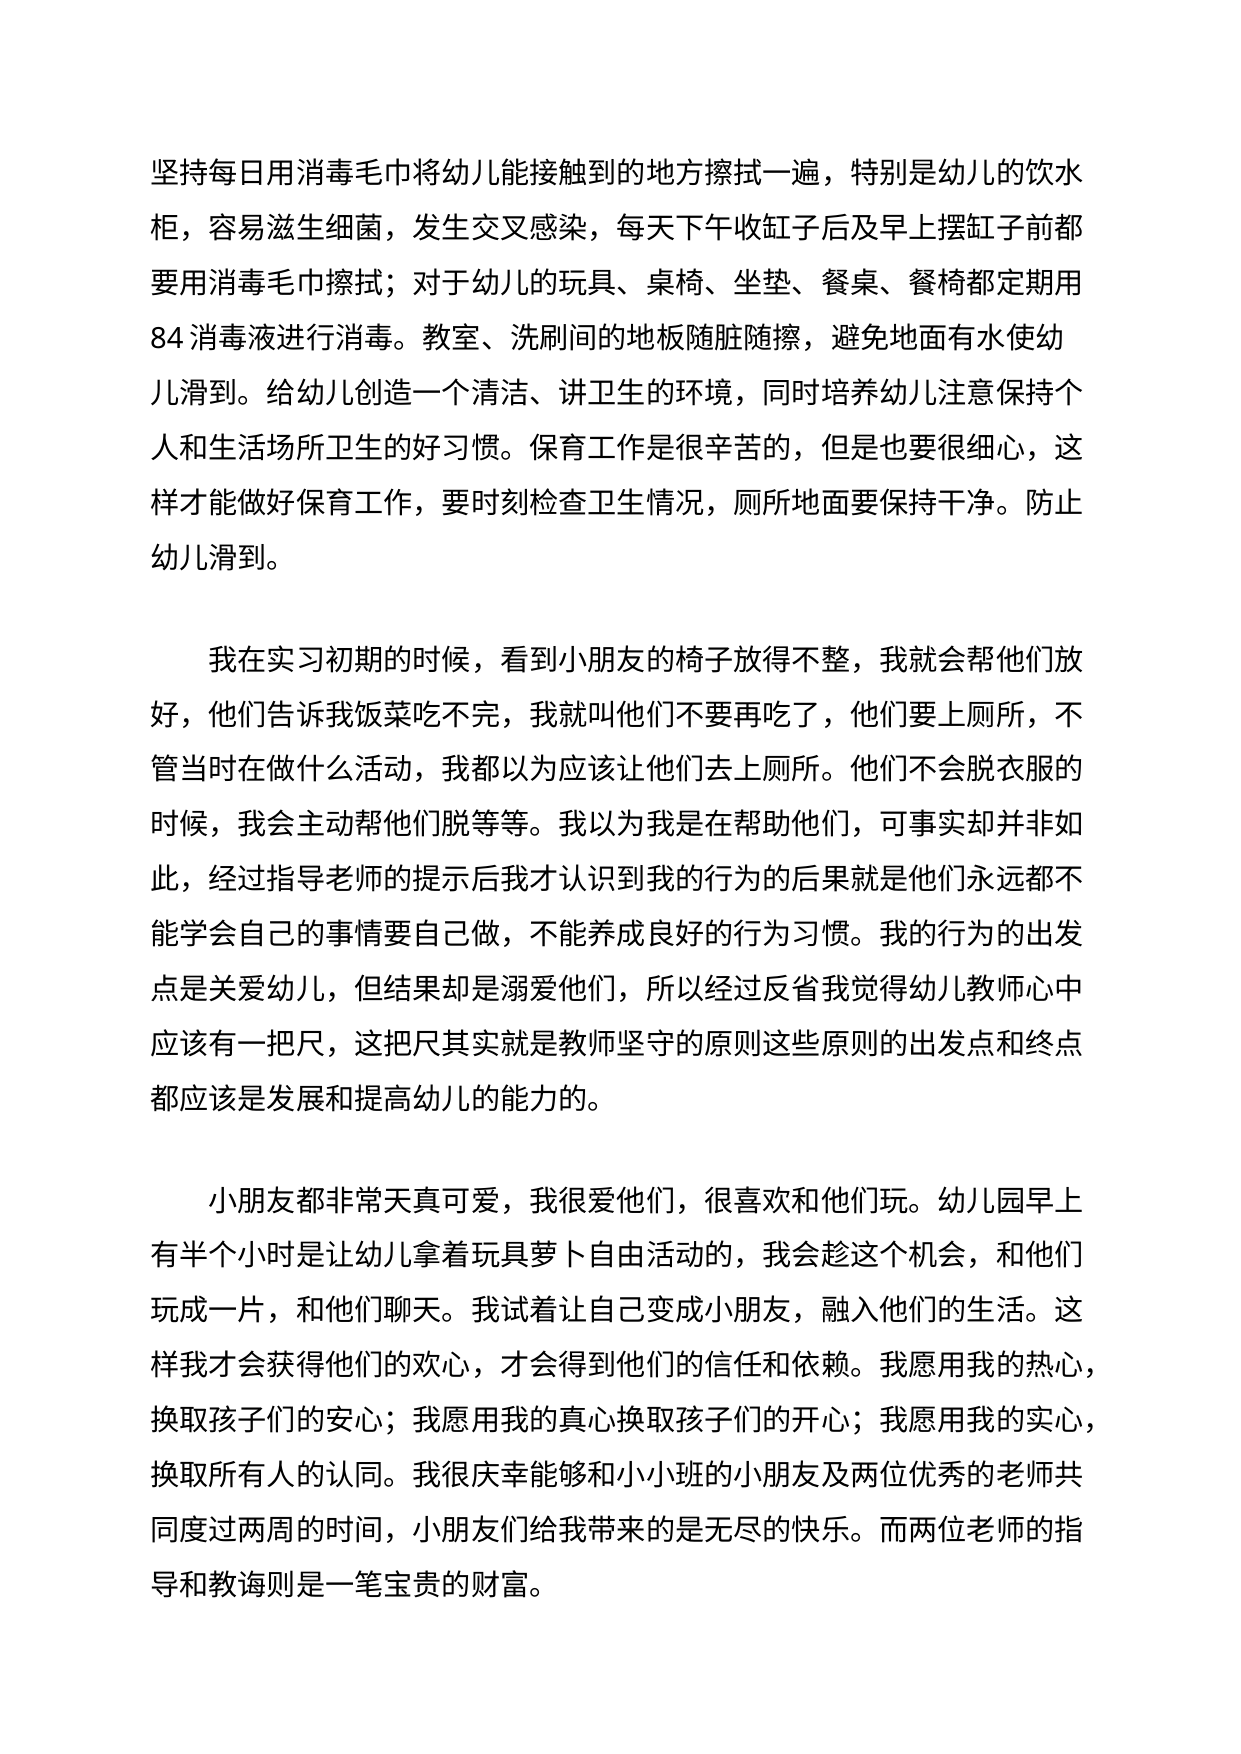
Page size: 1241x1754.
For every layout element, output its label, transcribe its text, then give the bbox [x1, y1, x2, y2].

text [150, 150, 1090, 577]
text 小朋友都非常天真可爱，我很爱他们，很喜欢和他们玩。幼儿园早上有半个小时是让幼儿拿着玩具萝卜自由活动的，我会趁这个机会，和他们玩成一片，和他们聊天。我试着让自己变成小朋友，融入他们的生活。这样我才会获得他们的欢心，才会得到他们的信任和依赖。我愿用我的热心，换取孩子们的安心；我愿用我的真心换取孩子们的开心；我愿用我的实心，换取所有人的认同。我很庆幸能够和小小班的小朋友及两位优秀的老师共同度过两周的时间，小朋友们给我带来的是无尽的快乐。而两位老师的指导和教诲则是一笔宝贵的财富。 [150, 1177, 1090, 1604]
text 我在实习初期的时候，看到小朋友的椅子放得不整，我就会帮他们放好，他们告诉我饭菜吃不完，我就叫他们不要再吃了，他们要上厕所，不管当时在做什么活动，我都以为应该让他们去上厕所。他们不会脱衣服的时候，我会主动帮他们脱等等。我以为我是在帮助他们，可事实却并非如此，经过指导老师的提示后我才认识到我的行为的后果就是他们永远都不能学会自己的事情要自己做，不能养成良好的行为习惯。我的行为的出发点是关爱幼儿，但结果却是溺爱他们，所以经过反省我觉得幼儿教师心中应该有一把尺，这把尺其实就是教师坚守的原则这些原则的出发点和终点都应该是发展和提高幼儿的能力的。 [150, 636, 1090, 1118]
